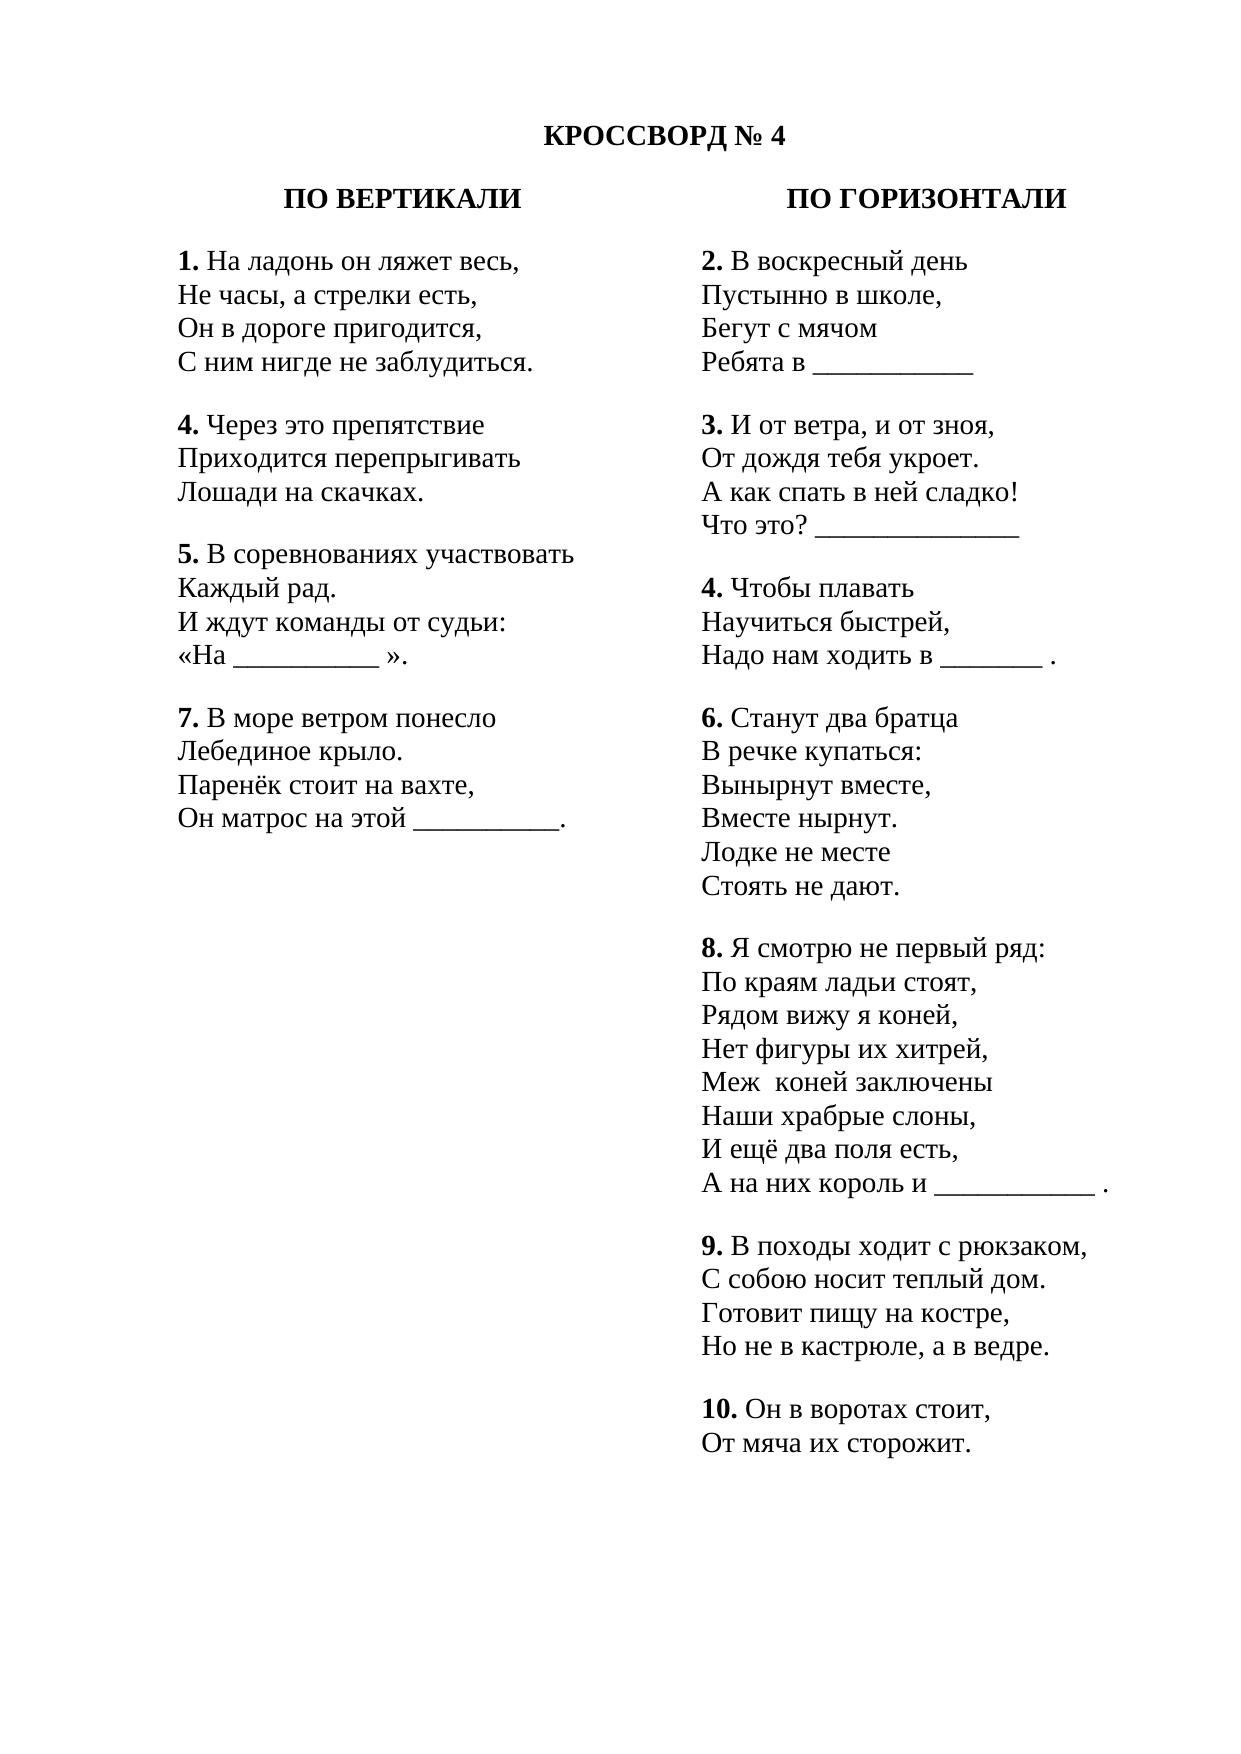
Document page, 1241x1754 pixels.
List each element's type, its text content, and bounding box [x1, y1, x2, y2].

text 5. В соревнованиях участвовать Каждый рад. И ждут команды от судьи: «На __________ ». [177, 537, 627, 671]
text 4. Чтобы плавать Научиться быстрей, Надо нам ходить в _______ . [701, 570, 1152, 671]
text КРОССВОРД № 4 [177, 118, 1152, 152]
text ПО ГОРИЗОНТАЛИ [701, 181, 1152, 214]
text 10. Он в воротах стоит, От мяча их сторожит. [701, 1391, 1152, 1458]
text 3. И от ветра, и от зноя, От дождя тебя укроет. А как спать в ней сладко! Что это? ______________ [701, 407, 1152, 541]
text 8. Я смотрю не первый ряд: По краям ладьи стоят, Рядом вижу я коней, Нет фигуры их хитрей, Меж коней заключены Наши храбрые слоны, И ещё два поля есть, А на них король и ___________ . [701, 930, 1152, 1199]
text ПО ВЕРТИКАЛИ [177, 181, 627, 214]
text 9. В походы ходит с рюкзаком, С собою носит теплый дом. Готовит пищу на костре, Но не в кастрюле, а в ведре. [701, 1228, 1152, 1362]
text 1. На ладонь он ляжет весь, Не часы, а стрелки есть, Он в дороге пригодится, С ним нигде не заблудиться. [177, 243, 627, 378]
text 2. В воскресный день Пустынно в школе, Бегут с мячом Ребята в ___________ [701, 243, 1152, 378]
text 4. Через это препятствие Приходится перепрыгивать Лошади на скачках. [177, 407, 627, 507]
text 7. В море ветром понесло Лебединое крыло. Паренёк стоит на вахте, Он матрос на этой __________. [177, 700, 627, 834]
text 6. Станут два братца В речке купаться: Вынырнут вместе, Вместе нырнут. Лодке не месте Стоять не дают. [701, 700, 1152, 901]
